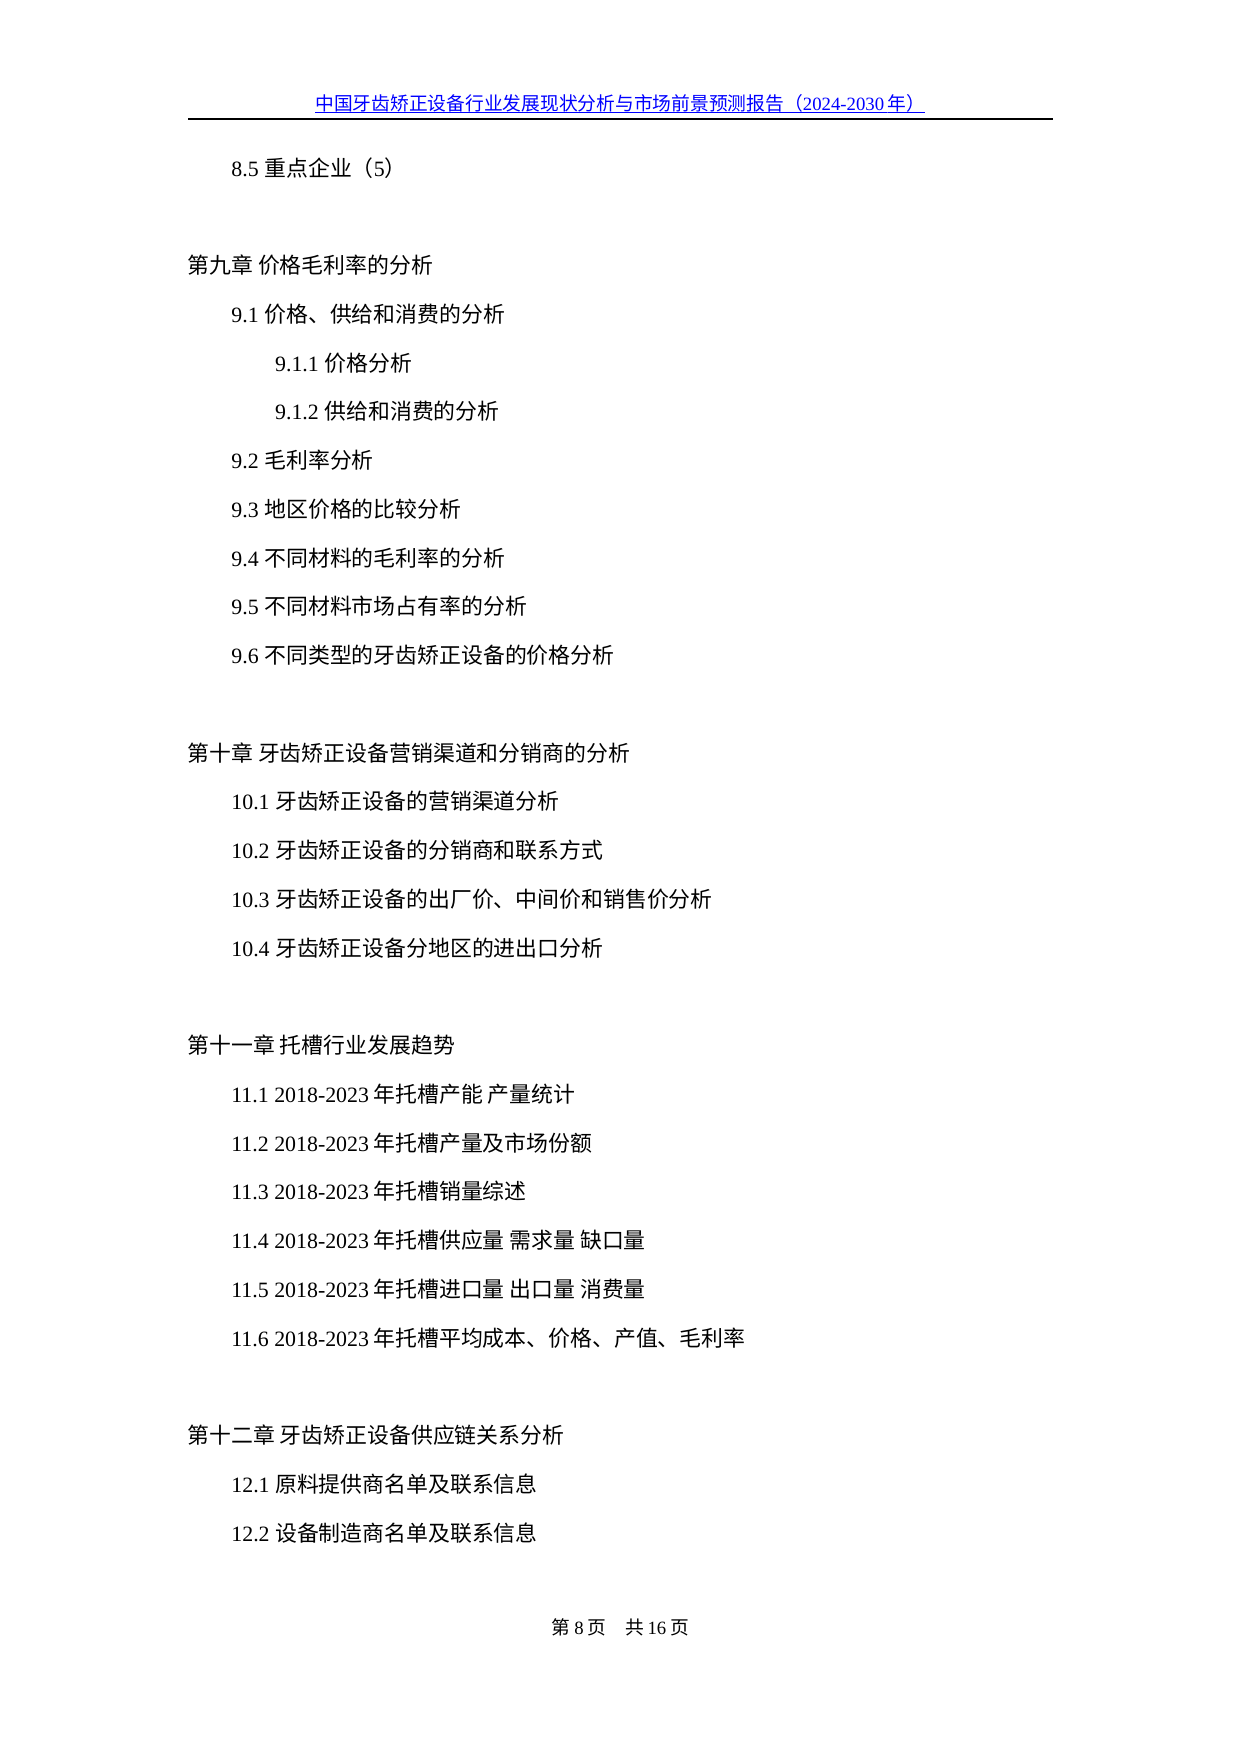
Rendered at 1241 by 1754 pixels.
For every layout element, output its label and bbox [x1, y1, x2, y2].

text [187, 150, 1053, 1548]
